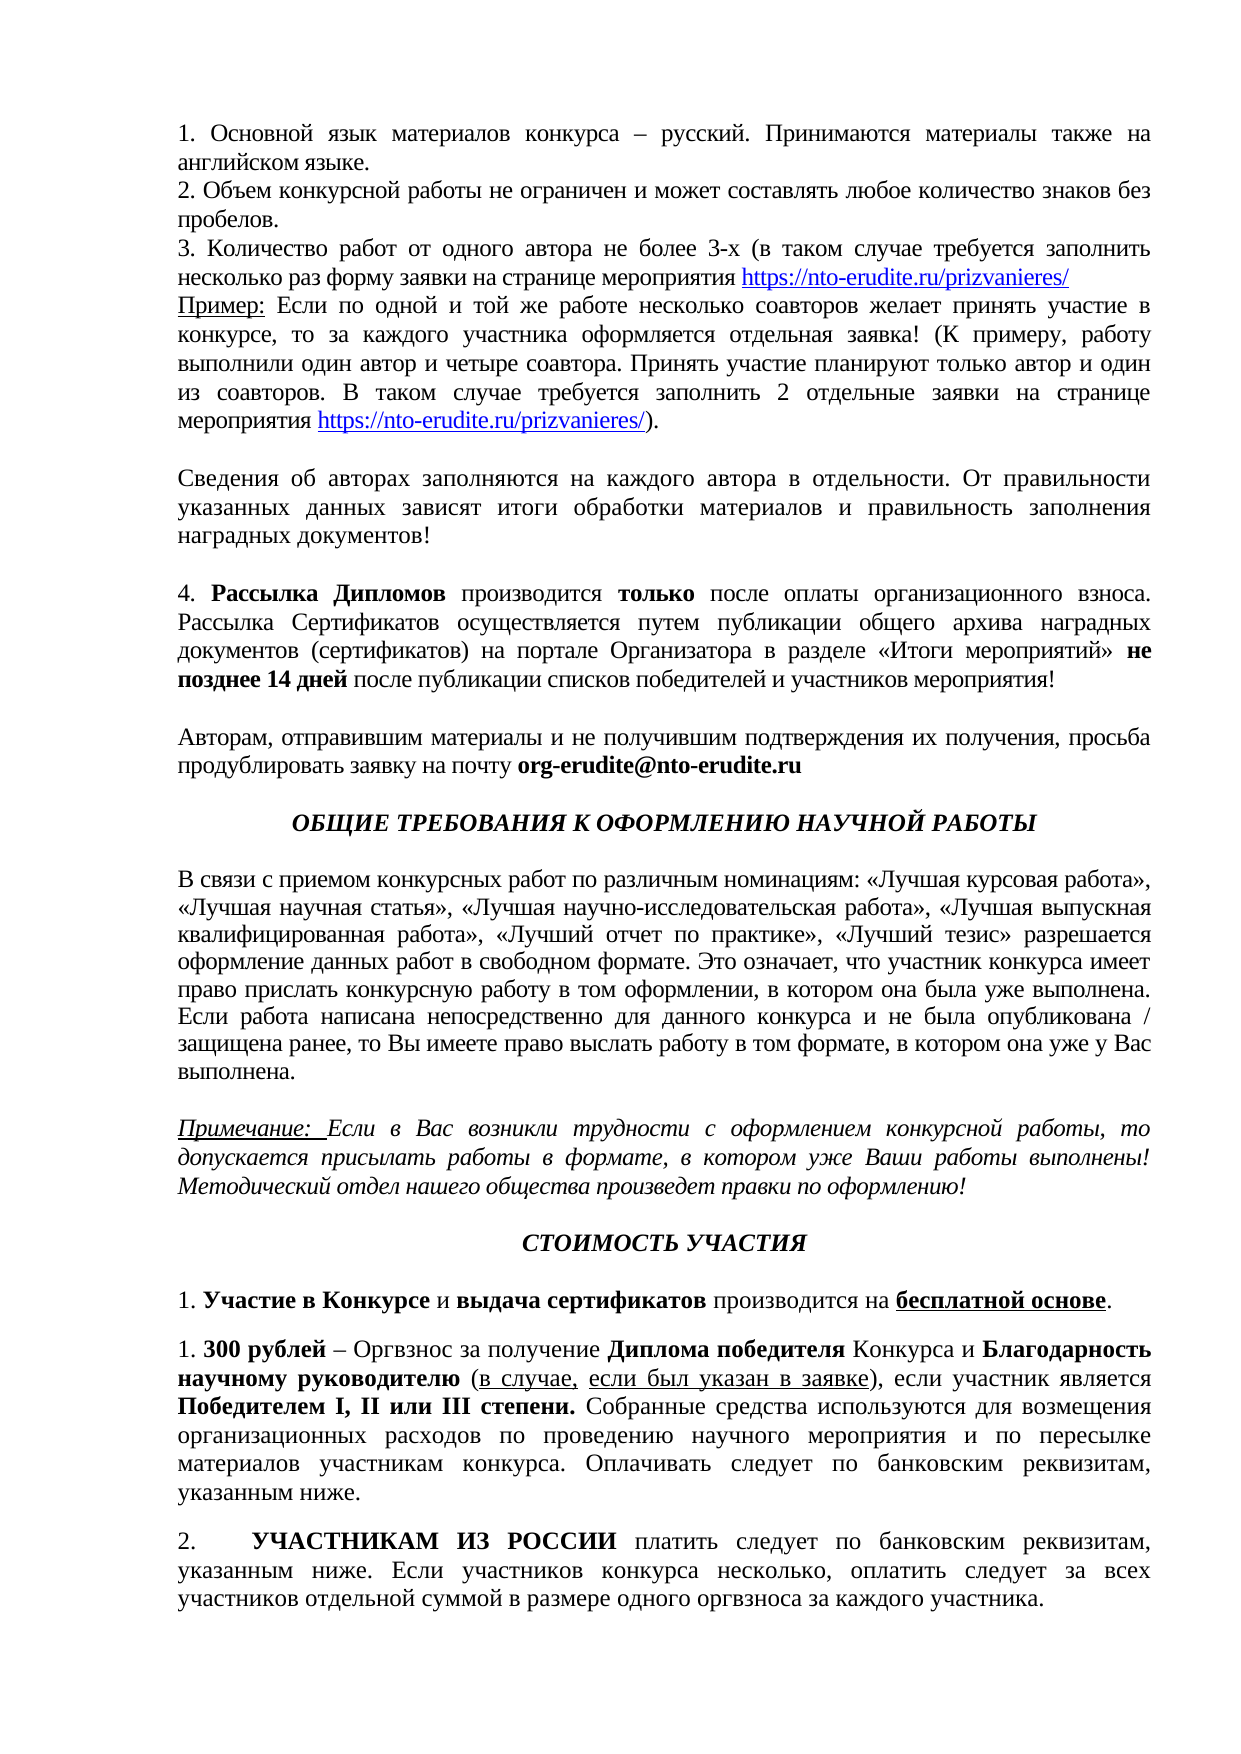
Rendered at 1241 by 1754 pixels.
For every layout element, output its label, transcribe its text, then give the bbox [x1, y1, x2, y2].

text В связи с приемом конкурсных работ по различным номинациям: «Лучшая курсовая работа», «Лучшая научная статья», «Лучшая научно-исследовательская работа», «Лучшая выпускная квалифицированная работа», «Лучший отчет по практике», «Лучший тезис» разрешается оформление данных работ в свободном формате. Это означает, что участник конкурса имеет право прислать конкурсную работу в том оформлении, в котором она была уже выполнена. Если работа написана непосредственно для данного конкурса и не была опубликована / защищена ранее, то Вы имеете право выслать работу в том формате, в котором она уже у Вас выполнена. [177, 866, 1152, 1085]
text 2. Объем конкурсной работы не ограничен и может составлять любое количество знаков без пробелов. [177, 176, 1152, 233]
text Примечание: Если в Вас возникли трудности с оформлением конкурсной работы, то допускается присылать работы в формате, в котором уже Ваши работы выполнены! Методический отдел нашего общества произведет правки по оформлению! [177, 1113, 1152, 1200]
text 3. Количество работ от одного автора не более 3-х (в таком случае требуется заполнить несколько раз форму заявки на странице мероприятия https://nto-erudite.ru/prizvanieres/ [177, 233, 1152, 291]
text 2. УЧАСТНИКАМ ИЗ РОССИИ платить следует по банковским реквизитам, указанным ниже. Если участников конкурса несколько, оплатить следует за всех участников отдельной суммой в размере одного оргвзноса за каждого участника. [177, 1527, 1152, 1612]
text 1. Участие в Конкурсе и выдача сертификатов производится на бесплатной основе. [177, 1285, 1152, 1314]
text Сведения об авторах заполняются на каждого автора в отдельности. От правильности указанных данных зависят итоги обработки материалов и правильность заполнения наградных документов! [177, 463, 1152, 549]
text Пример: Если по одной и той же работе несколько соавторов желает принять участие в конкурсе, то за каждого участника оформляется отдельная заявка! (К примеру, работу выполнили один автор и четыре соавтора. Принять участие планируют только автор и один из соавторов. В таком случае требуется заполнить 2 отдельные заявки на странице мероприятия https://nto-erudite.ru/prizvanieres/). [177, 291, 1152, 434]
text 1. 300 рублей – Оргвзнос за получение Диплома победителя Конкурса и Благодарность научному руководителю (в случае, если был указан в заявке), если участник является Победителем I, II или III степени. Собранные средства используются для возмещения организационных расходов по проведению научного мероприятия и по пересылке материалов участникам конкурса. Оплачивать следует по банковским реквизитам, указанным ниже. [177, 1334, 1152, 1506]
text 1. Основной язык материалов конкурса – русский. Принимаются материалы также на английском языке. [177, 118, 1152, 176]
text 4. Рассылка Дипломов производится только после оплаты организационного взноса. Рассылка Сертификатов осуществляется путем публикации общего архива наградных документов (сертификатов) на портале Организатора в разделе «Итоги мероприятий» не позднее 14 дней после публикации списков победителей и участников мероприятия! [177, 578, 1152, 693]
text ОБЩИЕ ТРЕБОВАНИЯ К ОФОРМЛЕНИЮ НАУЧНОЙ РАБОТЫ [177, 808, 1152, 837]
text СТОИМОСТЬ УЧАСТИЯ [177, 1228, 1152, 1257]
text Авторам, отправившим материалы и не получившим подтверждения их получения, просьба продублировать заявку на почту org-erudite@nto-erudite.ru [177, 722, 1152, 779]
